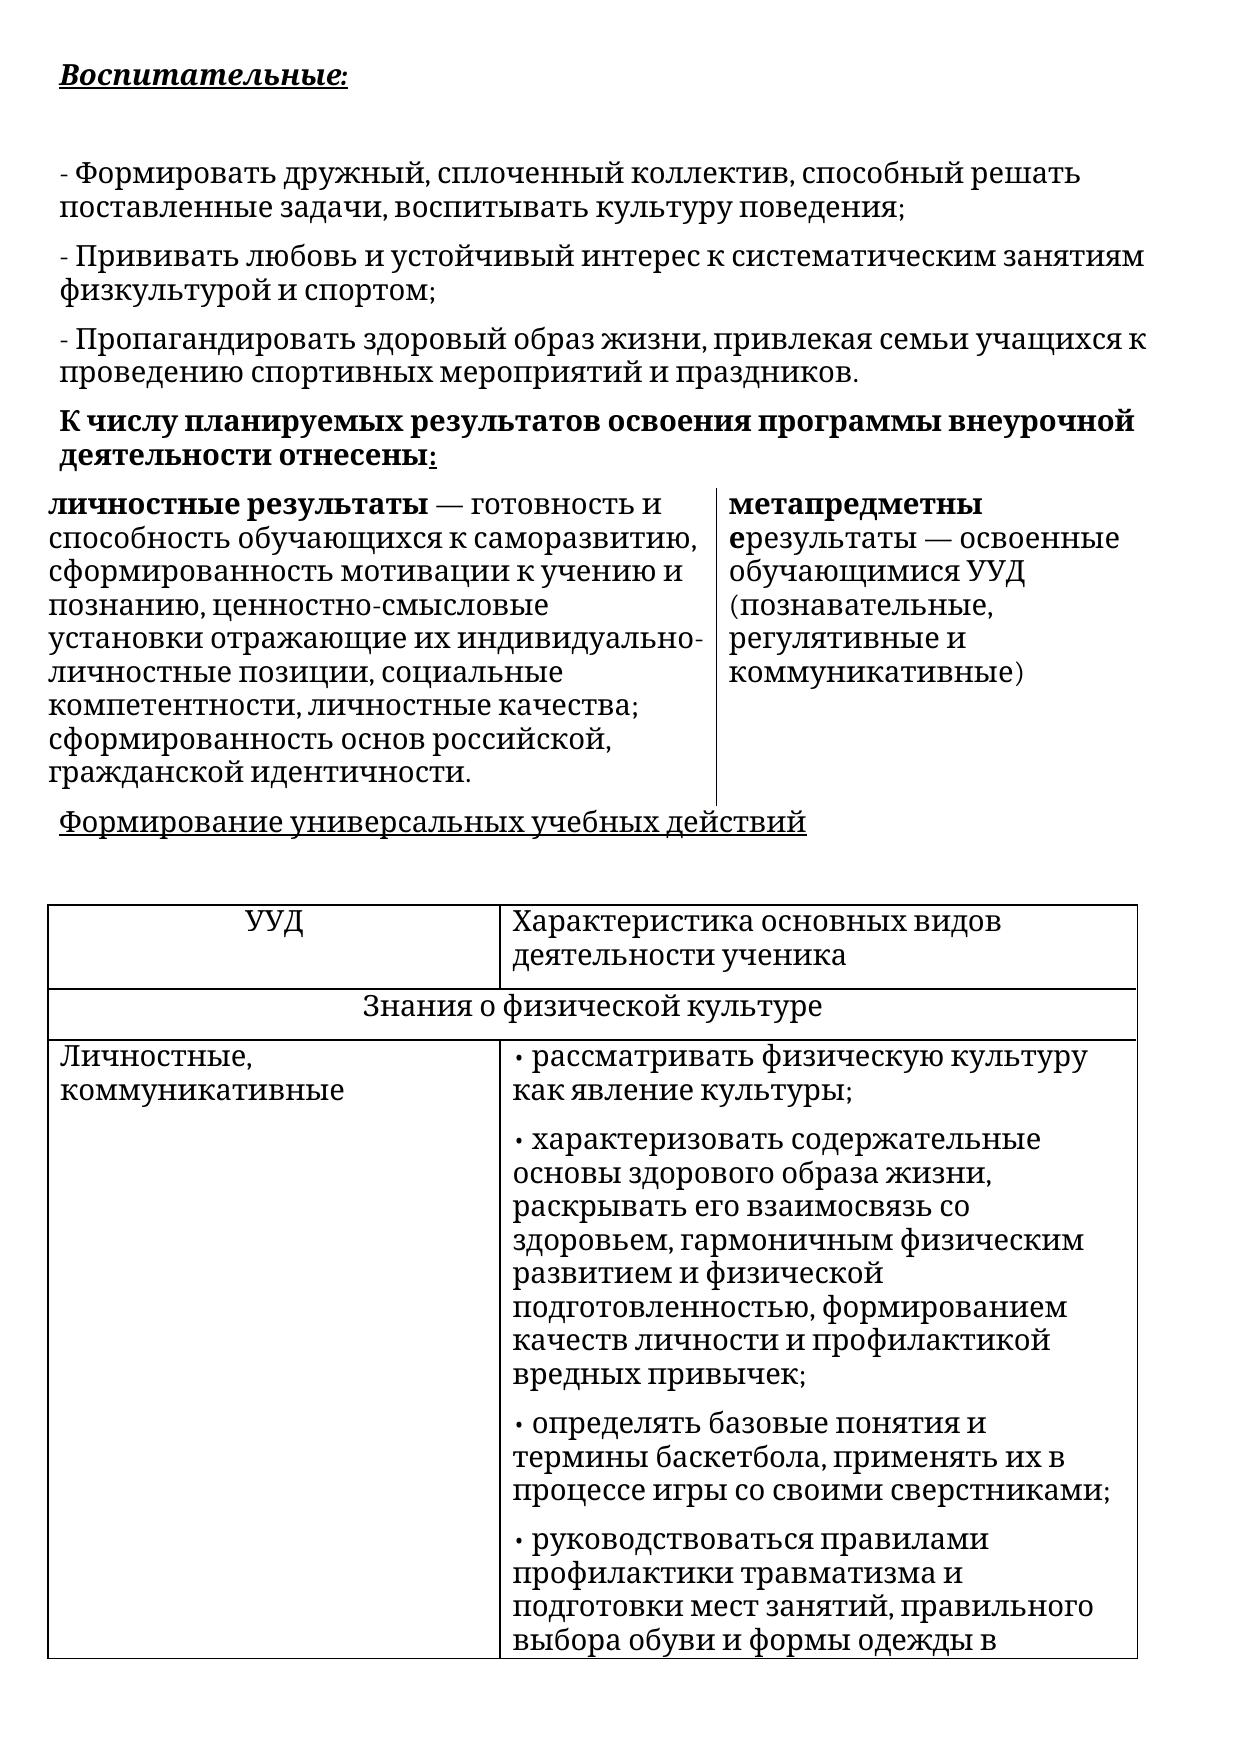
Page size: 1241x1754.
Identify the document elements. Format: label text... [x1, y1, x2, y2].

text - Формировать дружный, сплоченный коллектив, способный решать поставленные задачи, воспитывать культуру поведения; [59, 157, 1196, 224]
table_header УУД [49, 906, 499, 988]
table_header Характеристика основных видов деятельности ученика [501, 906, 1137, 988]
text Воспитательные: [59, 59, 1196, 93]
text К числу планируемых результатов освоения программы внеурочной деятельности отнесены: [59, 406, 1196, 473]
text Формирование универсальных учебных действий [59, 806, 1196, 839]
table_header личностные результаты — готовность и способность обучающихся к саморазвитию, сформированность мотивации к учению и познанию, ценностно-смысловые установки отражающие их индивидуально-личностные позиции, социальные компетентности, личностные качества; сформированность основ российской, гражданской идентичности. [48, 488, 716, 806]
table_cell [501, 1039, 1137, 1658]
table_header метапредметныерезультаты — освоенные обучающимися УУД (познавательные, регулятивные и коммуникативные) [717, 488, 1156, 806]
text - Прививать любовь и устойчивый интерес к систематическим занятиям физкультурой и спортом; [59, 240, 1196, 307]
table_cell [49, 1041, 499, 1658]
text - Пропагандировать здоровый образ жизни, привлекая семьи учащихся к проведению спортивных мероприятий и праздников. [59, 323, 1196, 390]
table_cell Знания о физической культуре [49, 988, 1137, 1039]
